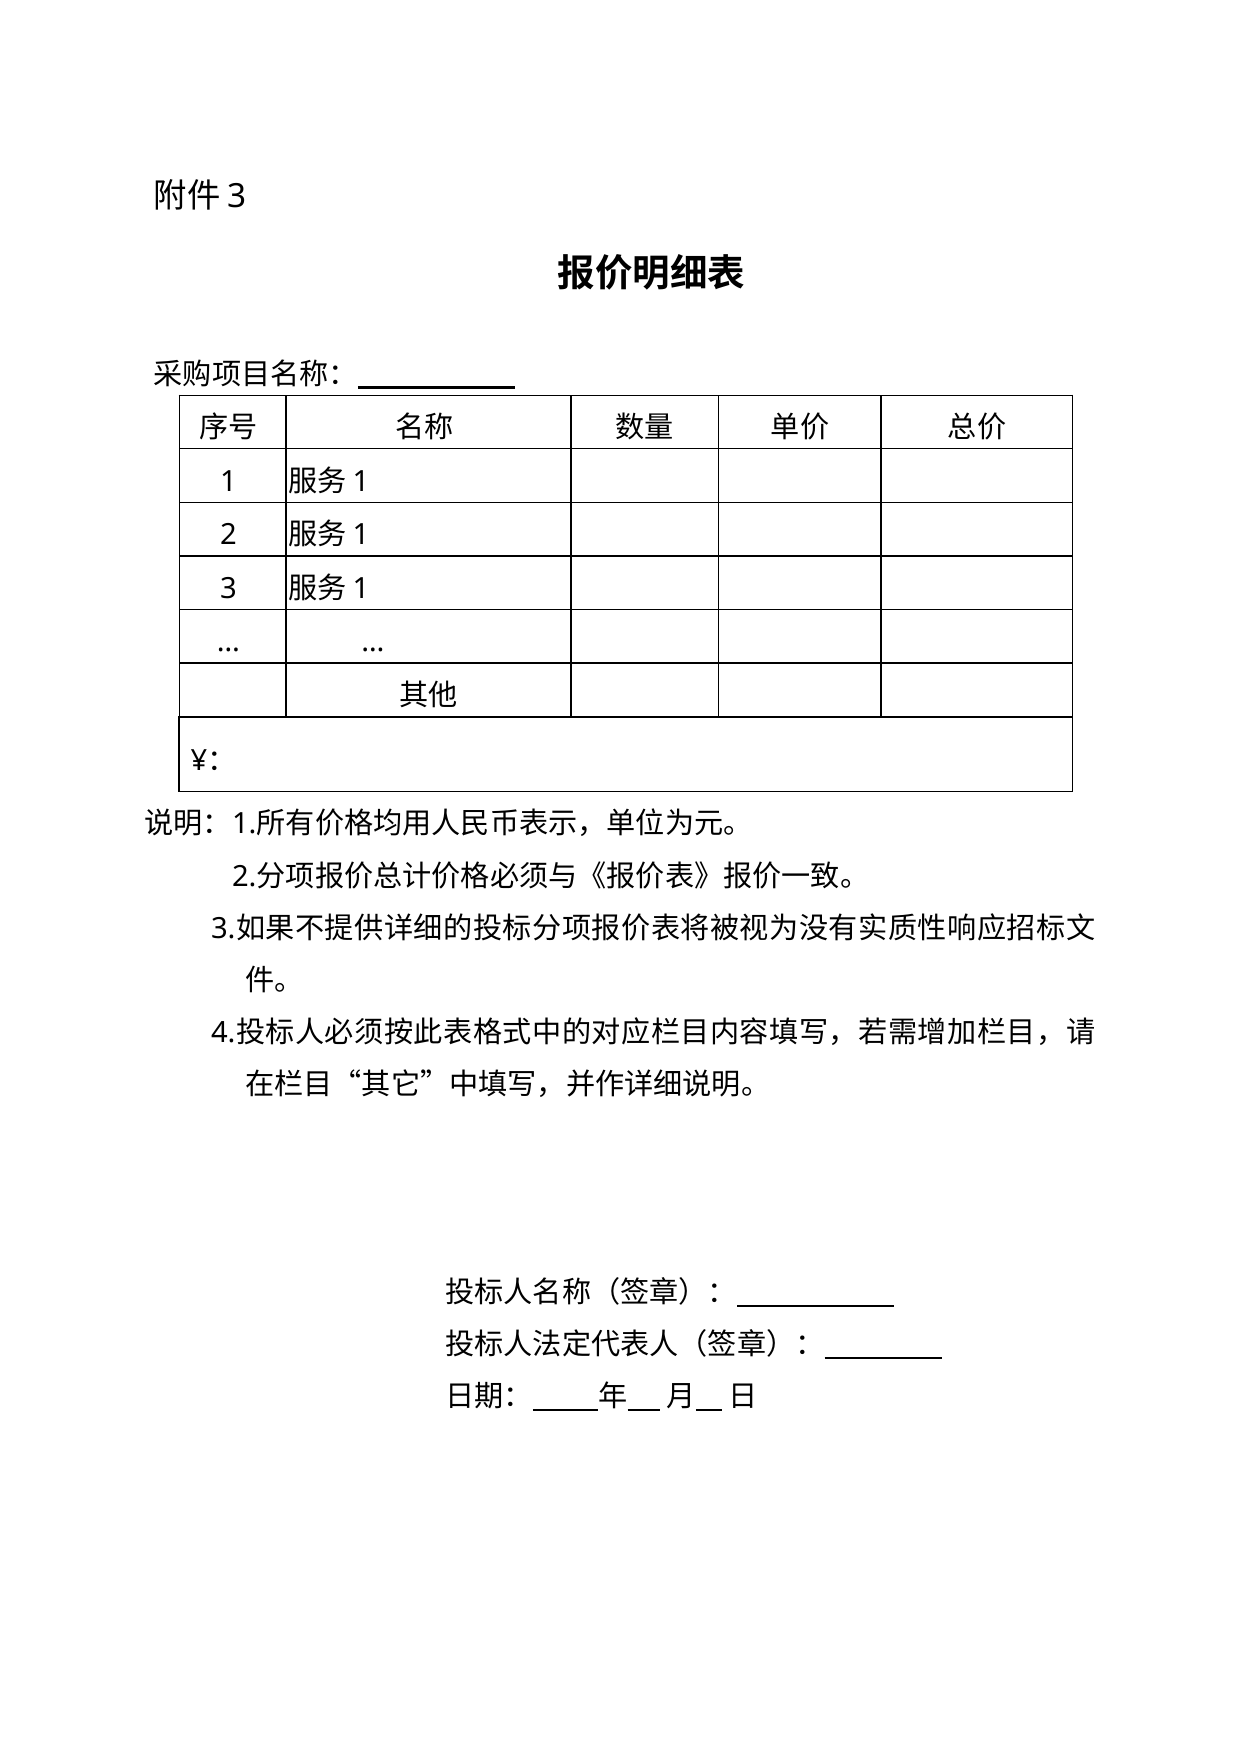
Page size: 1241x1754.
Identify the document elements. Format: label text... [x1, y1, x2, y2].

table_cell 服务1 [287, 557, 570, 609]
table_cell [719, 557, 880, 609]
table_cell 1 [180, 449, 285, 501]
table_cell 服务1 [287, 503, 570, 555]
table_cell … [287, 610, 570, 662]
table_header 名称 [287, 396, 570, 448]
table_cell [719, 664, 880, 716]
text 投标人法定代表人（签章）： [153, 1313, 1098, 1365]
table_cell [572, 610, 718, 662]
table_cell [572, 664, 718, 716]
table_cell [882, 449, 1072, 501]
table_cell [719, 449, 880, 501]
text 说明：1.所有价格均用人民币表示，单位为元。 [144, 792, 1098, 844]
text 采购项目名称： [153, 342, 1098, 394]
table_cell [882, 610, 1072, 662]
text 日期： 年 月 日 [153, 1365, 1098, 1417]
table_cell [572, 503, 718, 555]
text 报价明细表 [153, 238, 1098, 303]
text 投标人名称（签章）： [153, 1261, 1098, 1313]
text 4.投标人必须按此表格式中的对应栏目内容填写，若需增加栏目，请在栏目“其它”中填写，并作详细说明。 [211, 1001, 1098, 1105]
table_cell [572, 557, 718, 609]
table_cell [882, 664, 1072, 716]
table_header 数量 [572, 396, 718, 448]
table_header 总价 [882, 396, 1072, 448]
table_cell 其他 [287, 664, 570, 716]
table_cell [719, 610, 880, 662]
table_cell … [180, 610, 285, 662]
table_cell 3 [180, 557, 285, 609]
table_cell 2 [180, 503, 285, 555]
table_cell 服务1 [287, 449, 570, 501]
table_header 单价 [719, 396, 880, 448]
table_cell [882, 557, 1072, 609]
text 3.如果不提供详细的投标分项报价表将被视为没有实质性响应招标文件。 [211, 896, 1098, 1001]
table_cell [882, 503, 1072, 555]
table_cell [719, 503, 880, 555]
table_cell ¥： [180, 718, 1072, 791]
text 2.分项报价总计价格必须与《报价表》报价一致。 [144, 844, 1098, 896]
table_header 序号 [180, 396, 285, 448]
table_cell [180, 664, 285, 716]
table_cell [572, 449, 718, 501]
text 附件3 [153, 160, 1098, 225]
